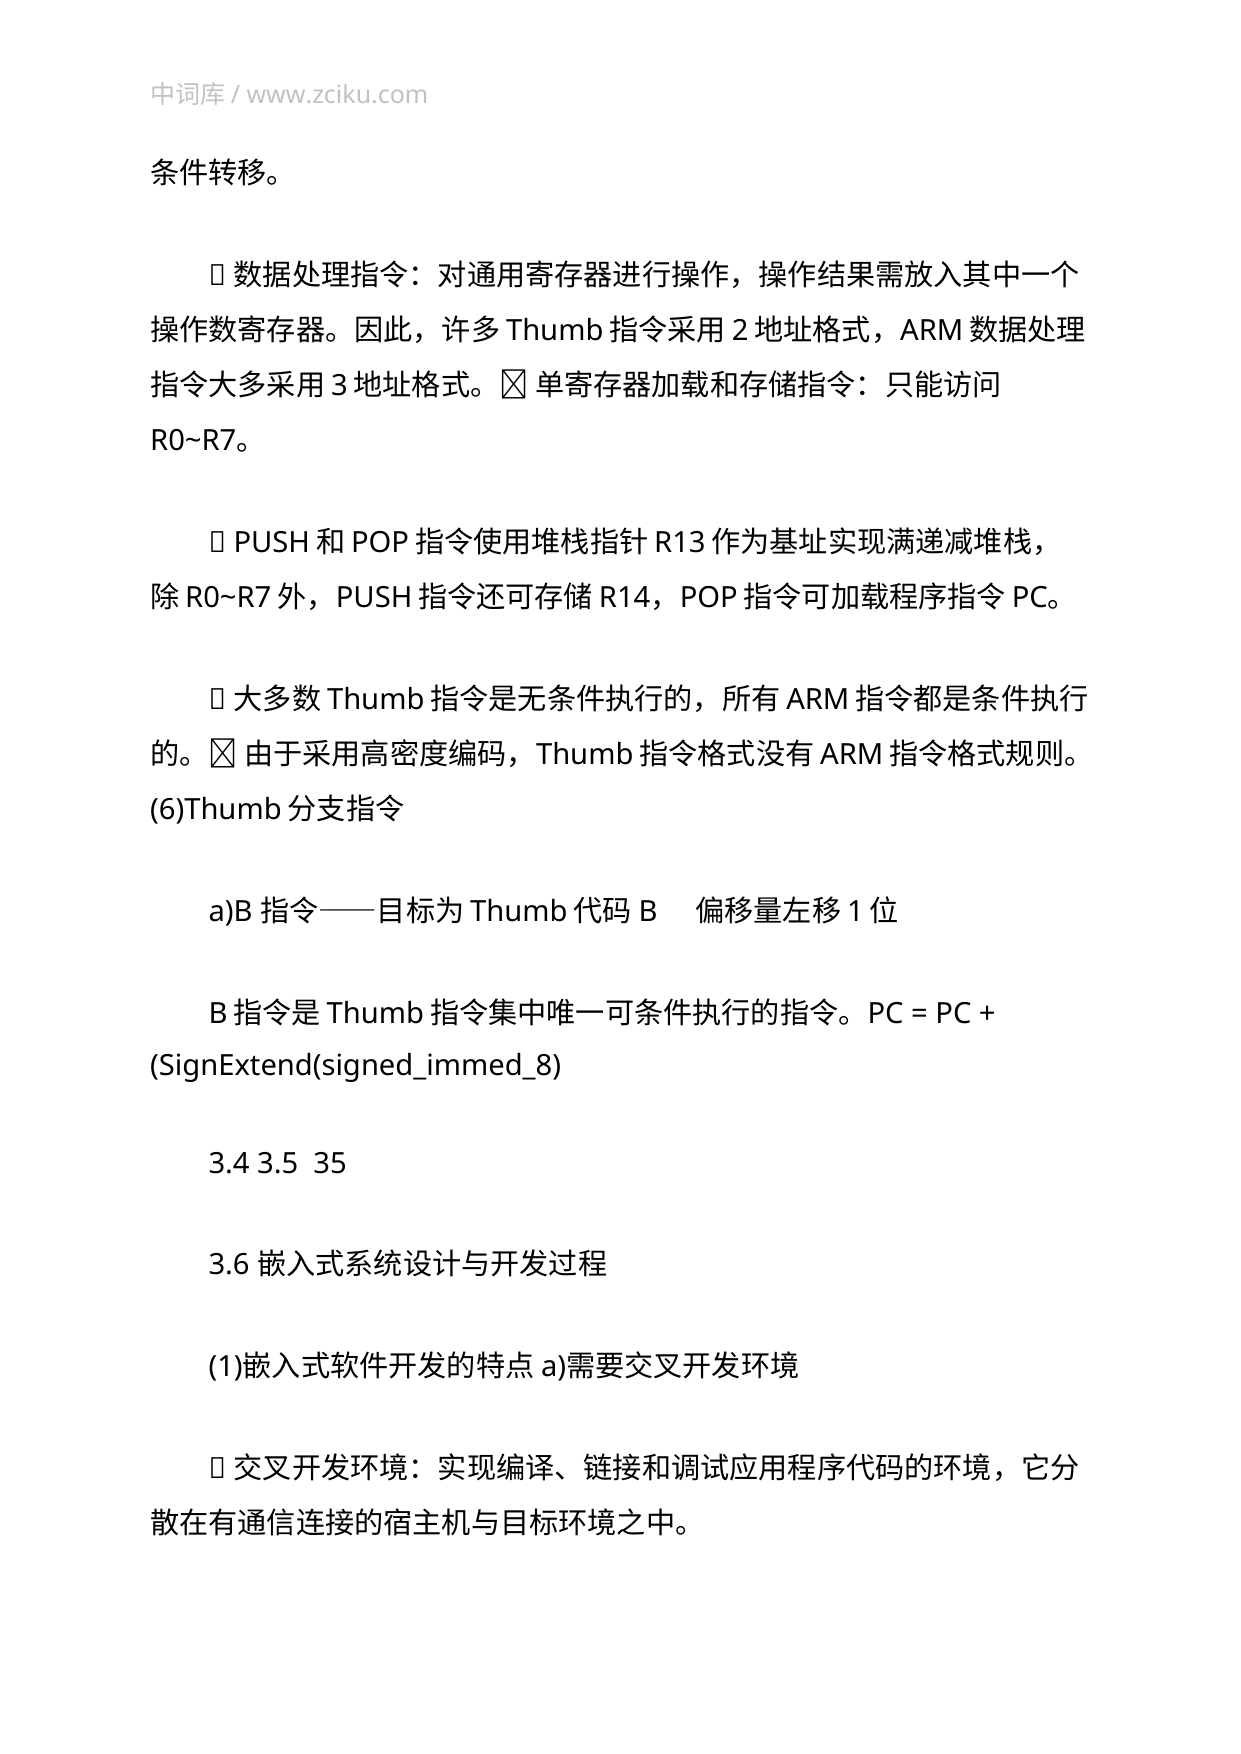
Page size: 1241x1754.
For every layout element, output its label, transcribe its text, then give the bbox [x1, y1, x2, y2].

text a)B 指令——目标为Thumb代码 B 偏移量左移1位 [150, 888, 1090, 930]
text 3.6 嵌入式系统设计与开发过程 [150, 1241, 1090, 1283]
text  数据处理指令：对通用寄存器进行操作，操作结果需放入其中一个操作数寄存器。因此，许多Thumb指令采用2地址格式，ARM数据处理指令大多采用3地址格式。 单寄存器加载和存储指令：只能访问R0~R7。 [150, 252, 1090, 459]
text  大多数Thumb指令是无条件执行的，所有ARM指令都是条件执行的。 由于采用高密度编码，Thumb指令格式没有ARM指令格式规则。(6)Thumb分支指令 [150, 676, 1090, 828]
text (1)嵌入式软件开发的特点 a)需要交叉开发环境 [150, 1343, 1090, 1385]
text B指令是Thumb指令集中唯一可条件执行的指令。PC = PC +(SignExtend(signed_immed_8) [150, 990, 1090, 1084]
text  交叉开发环境：实现编译、链接和调试应用程序代码的环境，它分散在有通信连接的宿主机与目标环境之中。 [150, 1445, 1090, 1542]
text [150, 150, 1090, 192]
text  PUSH和POP指令使用堆栈指针R13作为基址实现满递减堆栈，除R0~R7外，PUSH指令还可存储R14，POP指令可加载程序指令PC。 [150, 519, 1090, 616]
text 3.4 3.5 35 [150, 1142, 1090, 1182]
